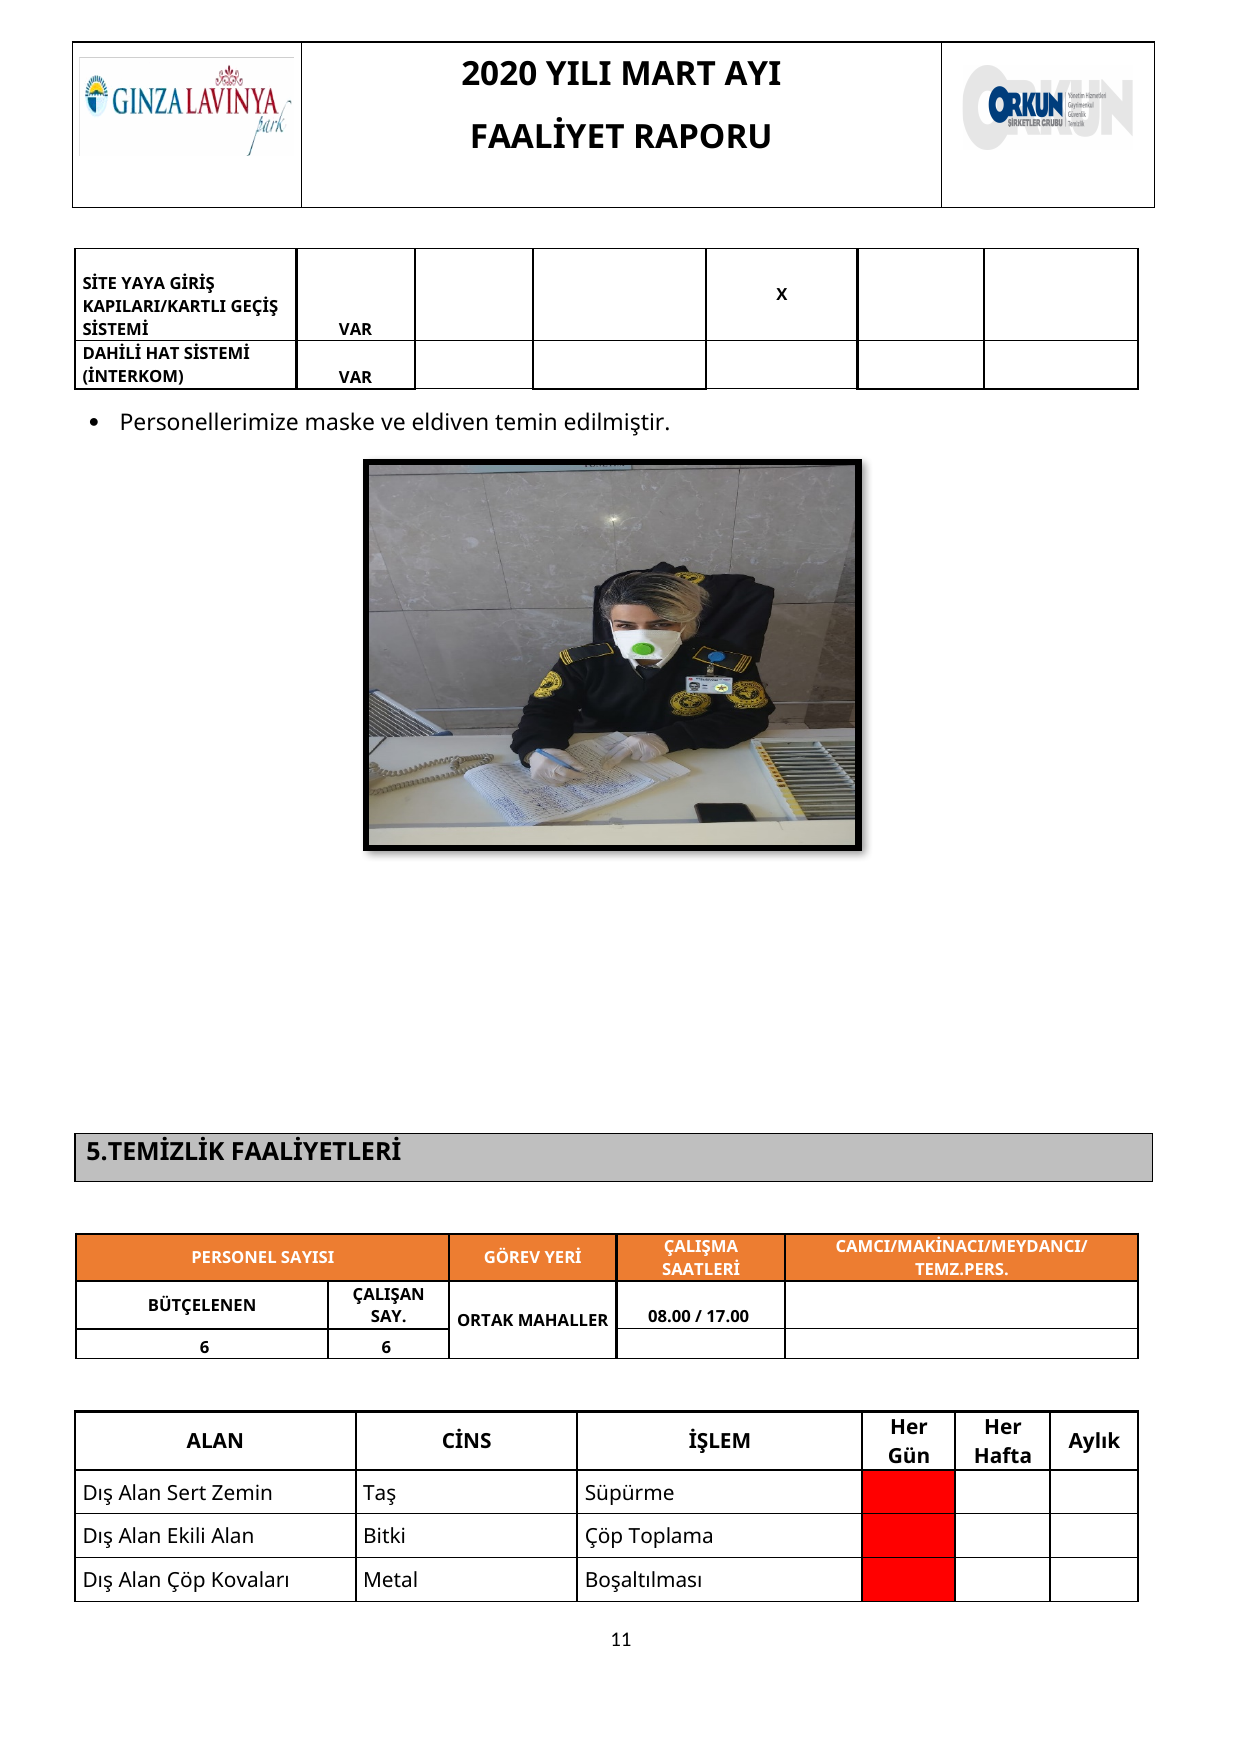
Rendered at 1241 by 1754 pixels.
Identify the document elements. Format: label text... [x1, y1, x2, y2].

table_cell 6 [77, 1330, 327, 1358]
table_cell X [707, 249, 856, 340]
table_cell [707, 341, 856, 388]
table_cell Taş [357, 1471, 576, 1513]
picture [79, 57, 294, 156]
table_cell Metal [357, 1558, 576, 1601]
picture [962, 65, 1133, 150]
table_header Her Hafta [956, 1413, 1049, 1469]
table_cell [534, 341, 705, 388]
table_cell SİTE YAYA GİRİŞ KAPILARI/KARTLI GEÇİŞ SİSTEMİ [76, 249, 295, 340]
table_cell [863, 1514, 954, 1557]
table_header Her Gün [863, 1413, 954, 1469]
table_cell [956, 1514, 1049, 1557]
table_cell DAHİLİ HAT SİSTEMİ (İNTERKOM) [76, 341, 295, 388]
table_cell ORTAK MAHALLER [450, 1282, 615, 1358]
table_cell [786, 1329, 1137, 1358]
table_header ÇALIŞMA SAATLERİ [618, 1235, 784, 1280]
table_cell ÇALIŞAN SAY. [329, 1282, 448, 1328]
table_cell VAR [298, 249, 414, 340]
table_header İŞLEM [578, 1413, 861, 1469]
table_header CAMCI/MAKİNACI/MEYDANCI/TEMZ.PERS. [786, 1235, 1137, 1280]
table_cell 08.00 / 17.00 [618, 1282, 784, 1328]
table_header 5.TEMİZLİK FAALİYETLERİ [76, 1134, 1152, 1181]
table_cell [416, 249, 532, 340]
table_header CİNS [357, 1413, 576, 1469]
table_cell 6 [329, 1330, 448, 1358]
picture [369, 465, 855, 845]
table_cell [956, 1471, 1049, 1513]
table_cell Dış Alan Ekili Alan [76, 1514, 355, 1557]
table_header PERSONEL SAYISI [77, 1235, 448, 1280]
table_cell [416, 341, 532, 388]
table_cell Süpürme [578, 1471, 861, 1513]
table_cell [863, 1471, 954, 1513]
table_cell VAR [298, 341, 414, 388]
table_cell [863, 1558, 954, 1601]
table_cell Dış Alan Sert Zemin [76, 1471, 355, 1513]
list Personellerimize maske ve eldiven temin edilmiştir. [90, 406, 1138, 437]
table_cell [534, 249, 705, 340]
table_cell [1051, 1514, 1137, 1557]
table_cell [618, 1329, 784, 1358]
table_cell [1051, 1471, 1137, 1513]
table_cell [985, 249, 1137, 340]
table_cell [859, 249, 983, 340]
table_header GÖREV YERİ [450, 1235, 615, 1280]
table_cell BÜTÇELENEN [77, 1282, 327, 1328]
table_cell [985, 341, 1137, 388]
table_cell [859, 341, 983, 388]
table_cell Çöp Toplama [578, 1514, 861, 1557]
table_header ALAN [76, 1413, 355, 1469]
table_cell Dış Alan Çöp Kovaları [76, 1558, 355, 1601]
table_cell [956, 1558, 1049, 1601]
table_cell [1051, 1558, 1137, 1601]
table_header Aylık [1051, 1413, 1137, 1469]
table_cell Bitki [357, 1514, 576, 1557]
table_cell [786, 1282, 1137, 1328]
table_cell Boşaltılması [578, 1558, 861, 1601]
